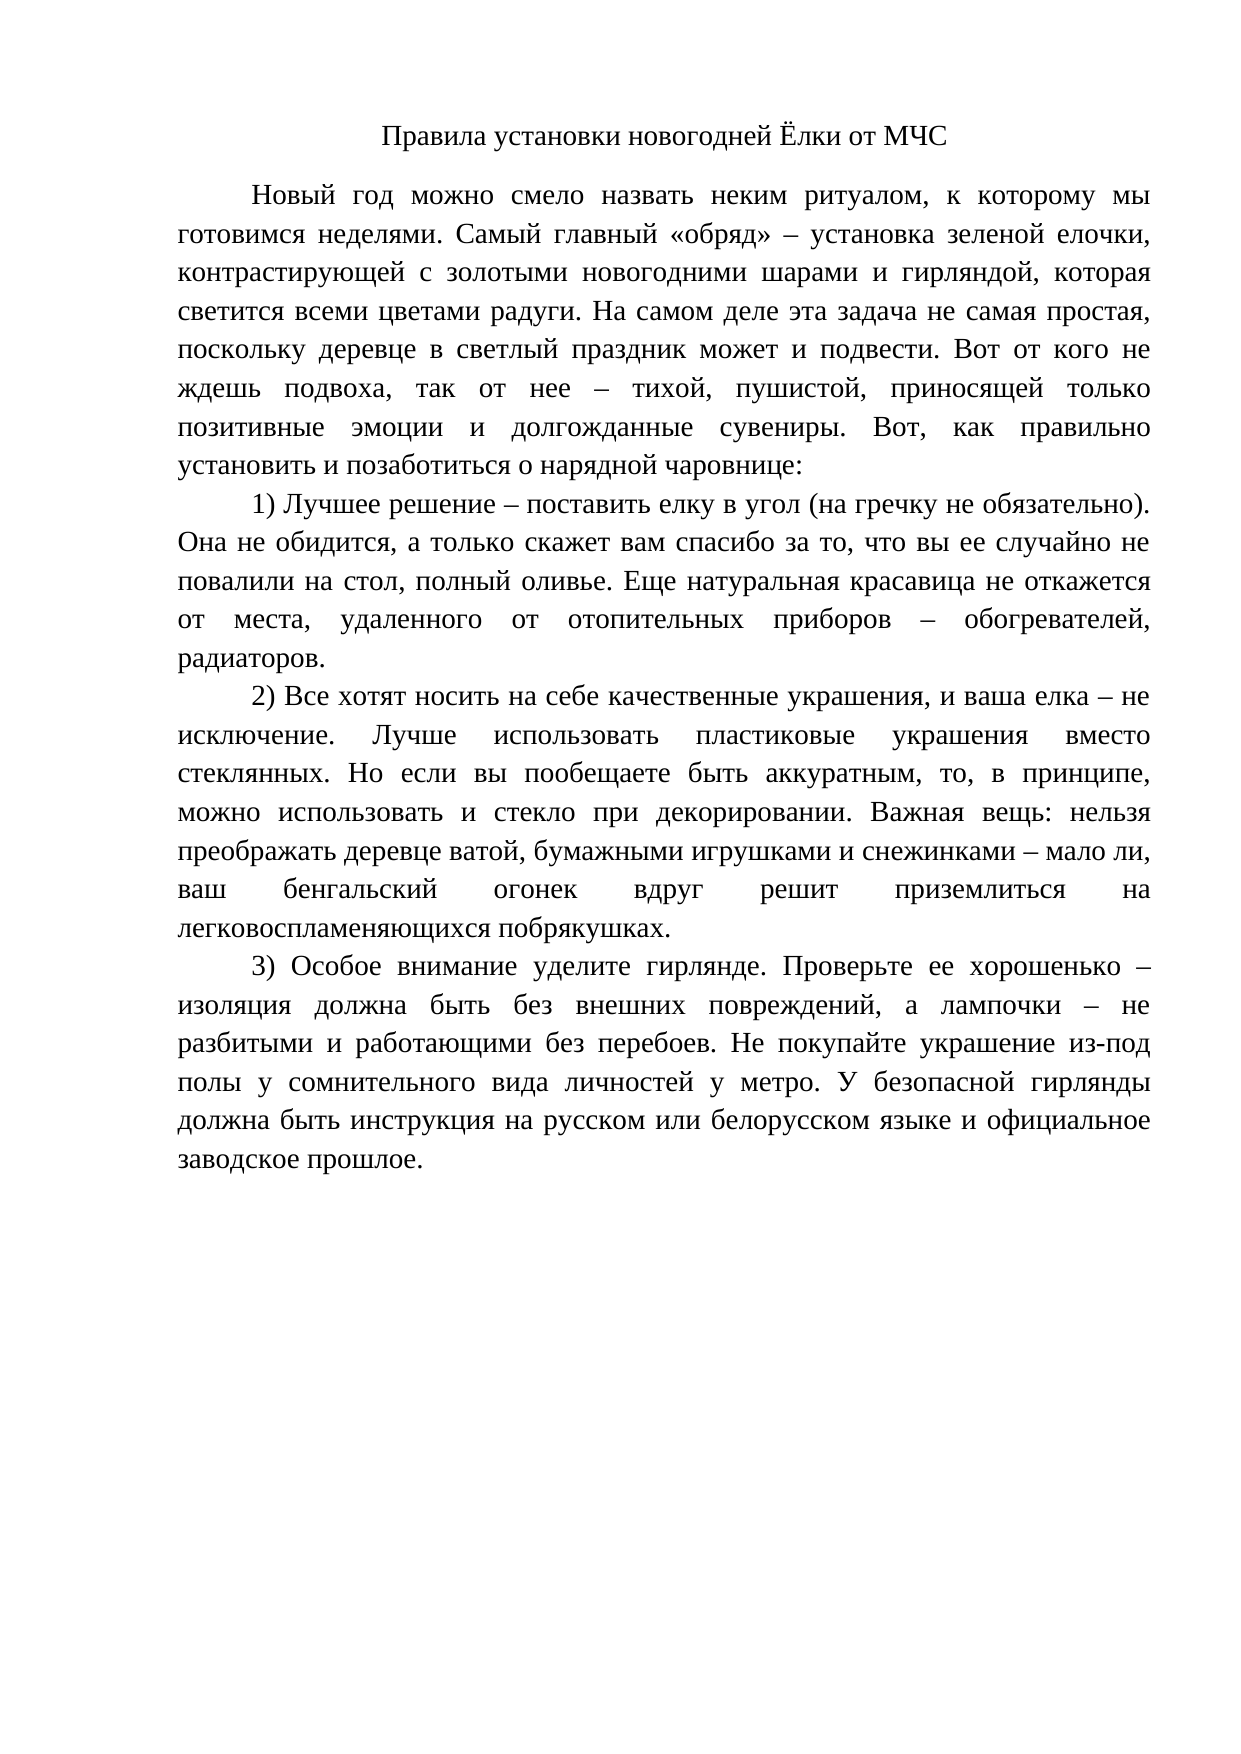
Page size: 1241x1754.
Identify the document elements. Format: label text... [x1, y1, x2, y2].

text Правила установки новогодней Ёлки от МЧС [177, 118, 1152, 152]
text 1) Лучшее решение – поставить елку в угол (на гречку не обязательно). Она не обидится, а только скажет вам спасибо за то, что вы ее случайно не повалили на стол, полный оливье. Еще натуральная красавица не откажется от места, удаленного от отопительных приборов – обогревателей, радиаторов. [177, 486, 1152, 673]
text 2) Все хотят носить на себе качественные украшения, и ваша елка – не исключение. Лучше использовать пластиковые украшения вместо стеклянных. Но если вы пообещаете быть аккуратным, то, в принципе, можно использовать и стекло при декорировании. Важная вещь: нельзя преображать деревце ватой, бумажными игрушками и снежинками – мало ли, ваш бенгальский огонек вдруг решит приземлиться на легковоспламеняющихся побрякушках. [177, 678, 1152, 943]
text 3) Особое внимание уделите гирлянде. Проверьте ее хорошенько – изоляция должна быть без внешних повреждений, а лампочки – не разбитыми и работающими без перебоев. Не покупайте украшение из-под полы у сомнительного вида личностей у метро. У безопасной гирлянды должна быть инструкция на русском или белорусском языке и официальное заводское прошлое. [177, 948, 1152, 1174]
text Новый год можно смело назвать неким ритуалом, к которому мы готовимся неделями. Самый главный «обряд» – установка зеленой елочки, контрастирующей с золотыми новогодними шарами и гирляндой, которая светится всеми цветами радуги. На самом деле эта задача не самая простая, поскольку деревце в светлый праздник может и подвести. Вот от кого не ждешь подвоха, так от нее – тихой, пушистой, приносящей только позитивные эмоции и долгожданные сувениры. Вот, как правильно установить и позаботиться о нарядной чаровнице: [177, 177, 1152, 481]
